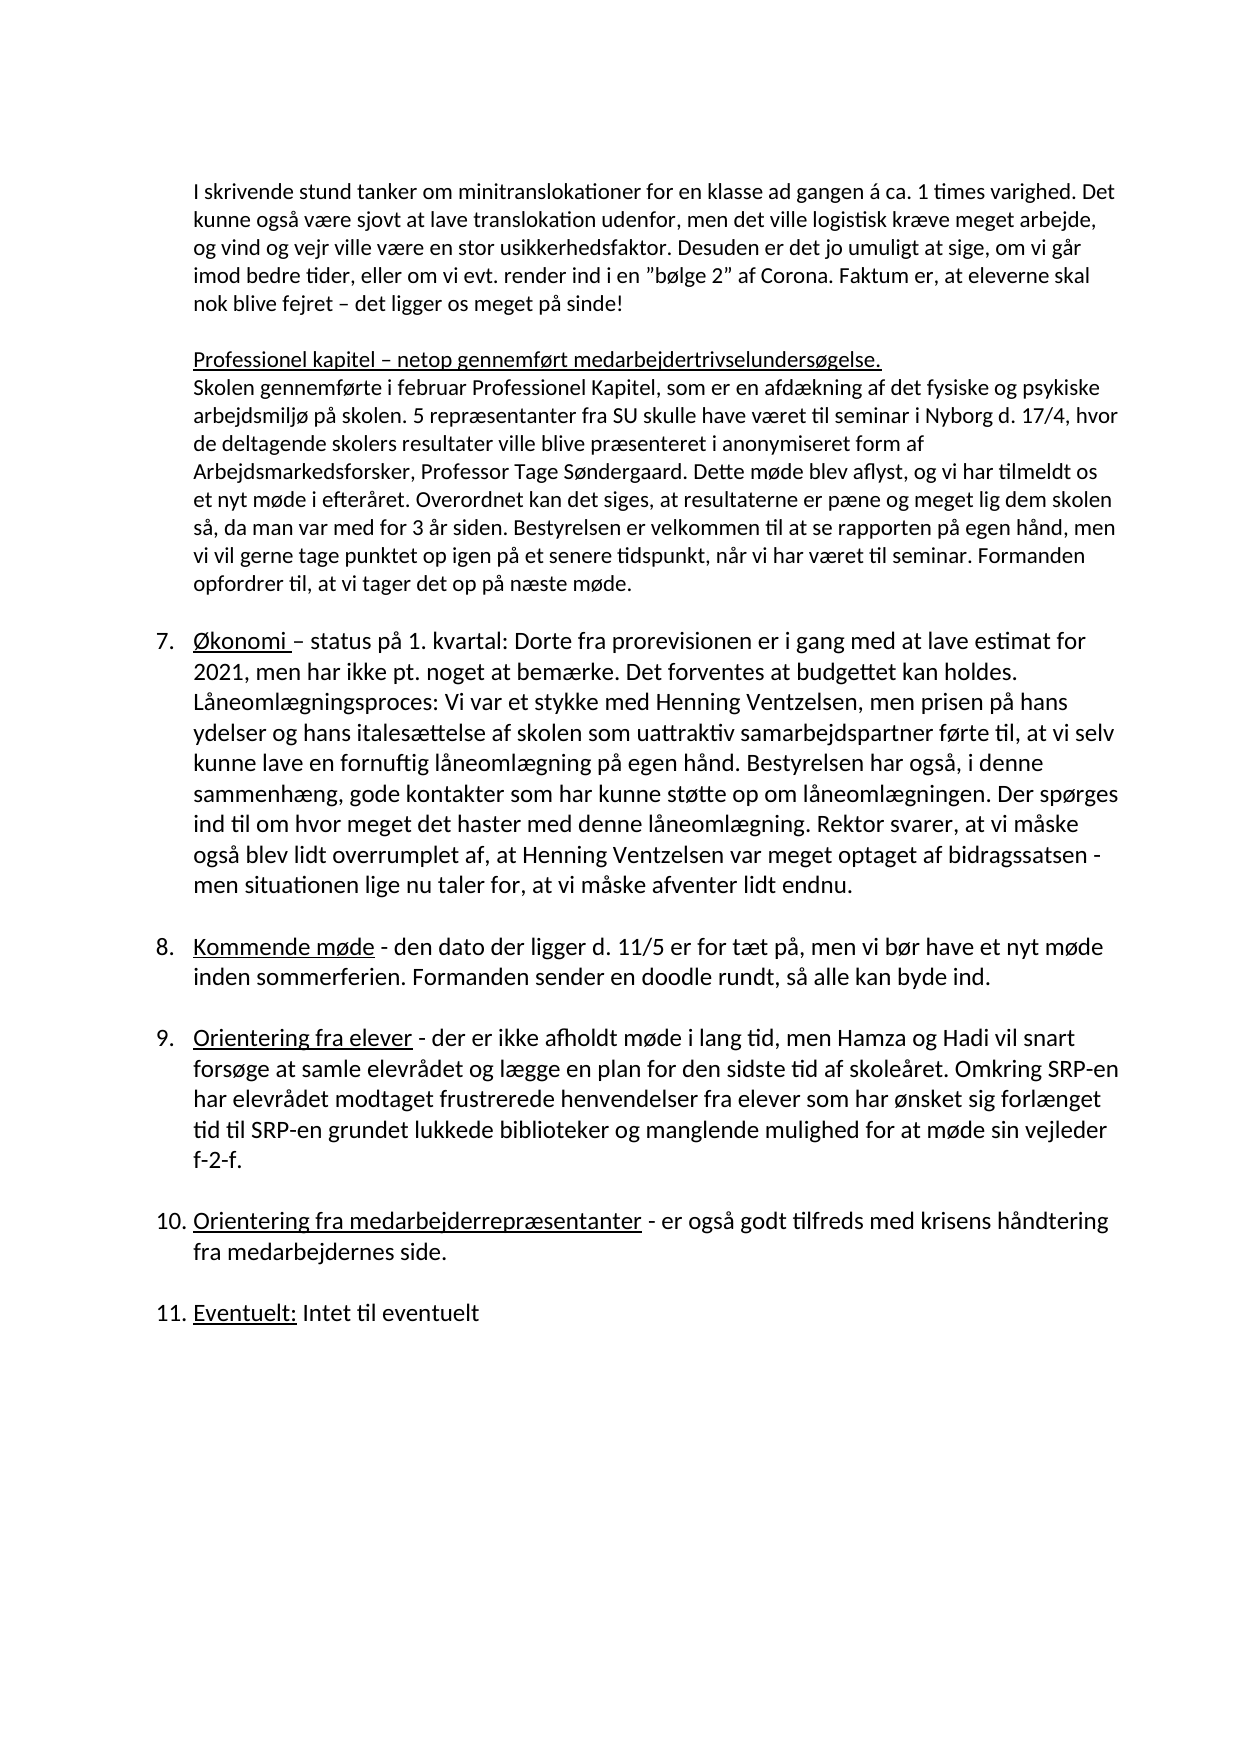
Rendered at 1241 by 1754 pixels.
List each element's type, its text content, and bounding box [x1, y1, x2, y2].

list Kommende møde - den dato der ligger d. 11/5 er for tæt på, men vi bør have et nyt møde inden sommerferien. Formanden sender en doodle rundt, så alle kan byde ind. [156, 931, 1122, 992]
list Økonomi – status på 1. kvartal: Dorte fra prorevisionen er i gang med at lave estimat for 2021, men har ikke pt. noget at bemærke. Det forventes at budgettet kan holdes. Låneomlægningsproces: Vi var et stykke med Henning Ventzelsen, men prisen på hans ydelser og hans italesættelse af skolen som uattraktiv samarbejdspartner førte til, at vi selv kunne lave en fornuftig låneomlægning på egen hånd. Bestyrelsen har også, i denne sammenhæng, gode kontakter som har kunne støtte op om låneomlægningen. Der spørges ind til om hvor meget det haster med denne låneomlægning. Rektor svarer, at vi måske også blev lidt overrumplet af, at Henning Ventzelsen var meget optaget af bidragssatsen - men situationen lige nu taler for, at vi måske afventer lidt endnu. [156, 626, 1122, 900]
list Eventuelt: Intet til eventuelt [156, 1297, 1122, 1327]
list Orientering fra elever - der er ikke afholdt møde i lang tid, men Hamza og Hadi vil snart forsøge at samle elevrådet og lægge en plan for den sidste tid af skoleåret. Omkring SRP-en har elevrådet modtaget frustrerede henvendelser fra elever som har ønsket sig forlænget tid til SRP-en grundet lukkede biblioteker og manglende mulighed for at møde sin vejleder f-2-f. [156, 1022, 1122, 1175]
list Professionel kapitel – netop gennemført medarbejdertrivselundersøgelse. [193, 345, 1122, 373]
list I skrivende stund tanker om minitranslokationer for en klasse ad gangen á ca. 1 times varighed. Det kunne også være sjovt at lave translokation udenfor, men det ville logistisk kræve meget arbejde, og vind og vejr ville være en stor usikkerhedsfaktor. Desuden er det jo umuligt at sige, om vi går imod bedre tider, eller om vi evt. render ind i en ”bølge 2” af Corona. Faktum er, at eleverne skal nok blive fejret – det ligger os meget på sinde! [193, 177, 1122, 317]
list Orientering fra medarbejderrepræsentanter - er også godt tilfreds med krisens håndtering fra medarbejdernes side. [156, 1205, 1122, 1266]
list Skolen gennemførte i februar Professionel Kapitel, som er en afdækning af det fysiske og psykiske arbejdsmiljø på skolen. 5 repræsentanter fra SU skulle have været til seminar i Nyborg d. 17/4, hvor de deltagende skolers resultater ville blive præsenteret i anonymiseret form af Arbejdsmarkedsforsker, Professor Tage Søndergaard. Dette møde blev aflyst, og vi har tilmeldt os et nyt møde i efteråret. Overordnet kan det siges, at resultaterne er pæne og meget lig dem skolen så, da man var med for 3 år siden. Bestyrelsen er velkommen til at se rapporten på egen hånd, men vi vil gerne tage punktet op igen på et senere tidspunkt, når vi har været til seminar. Formanden opfordrer til, at vi tager det op på næste møde. [193, 373, 1122, 597]
